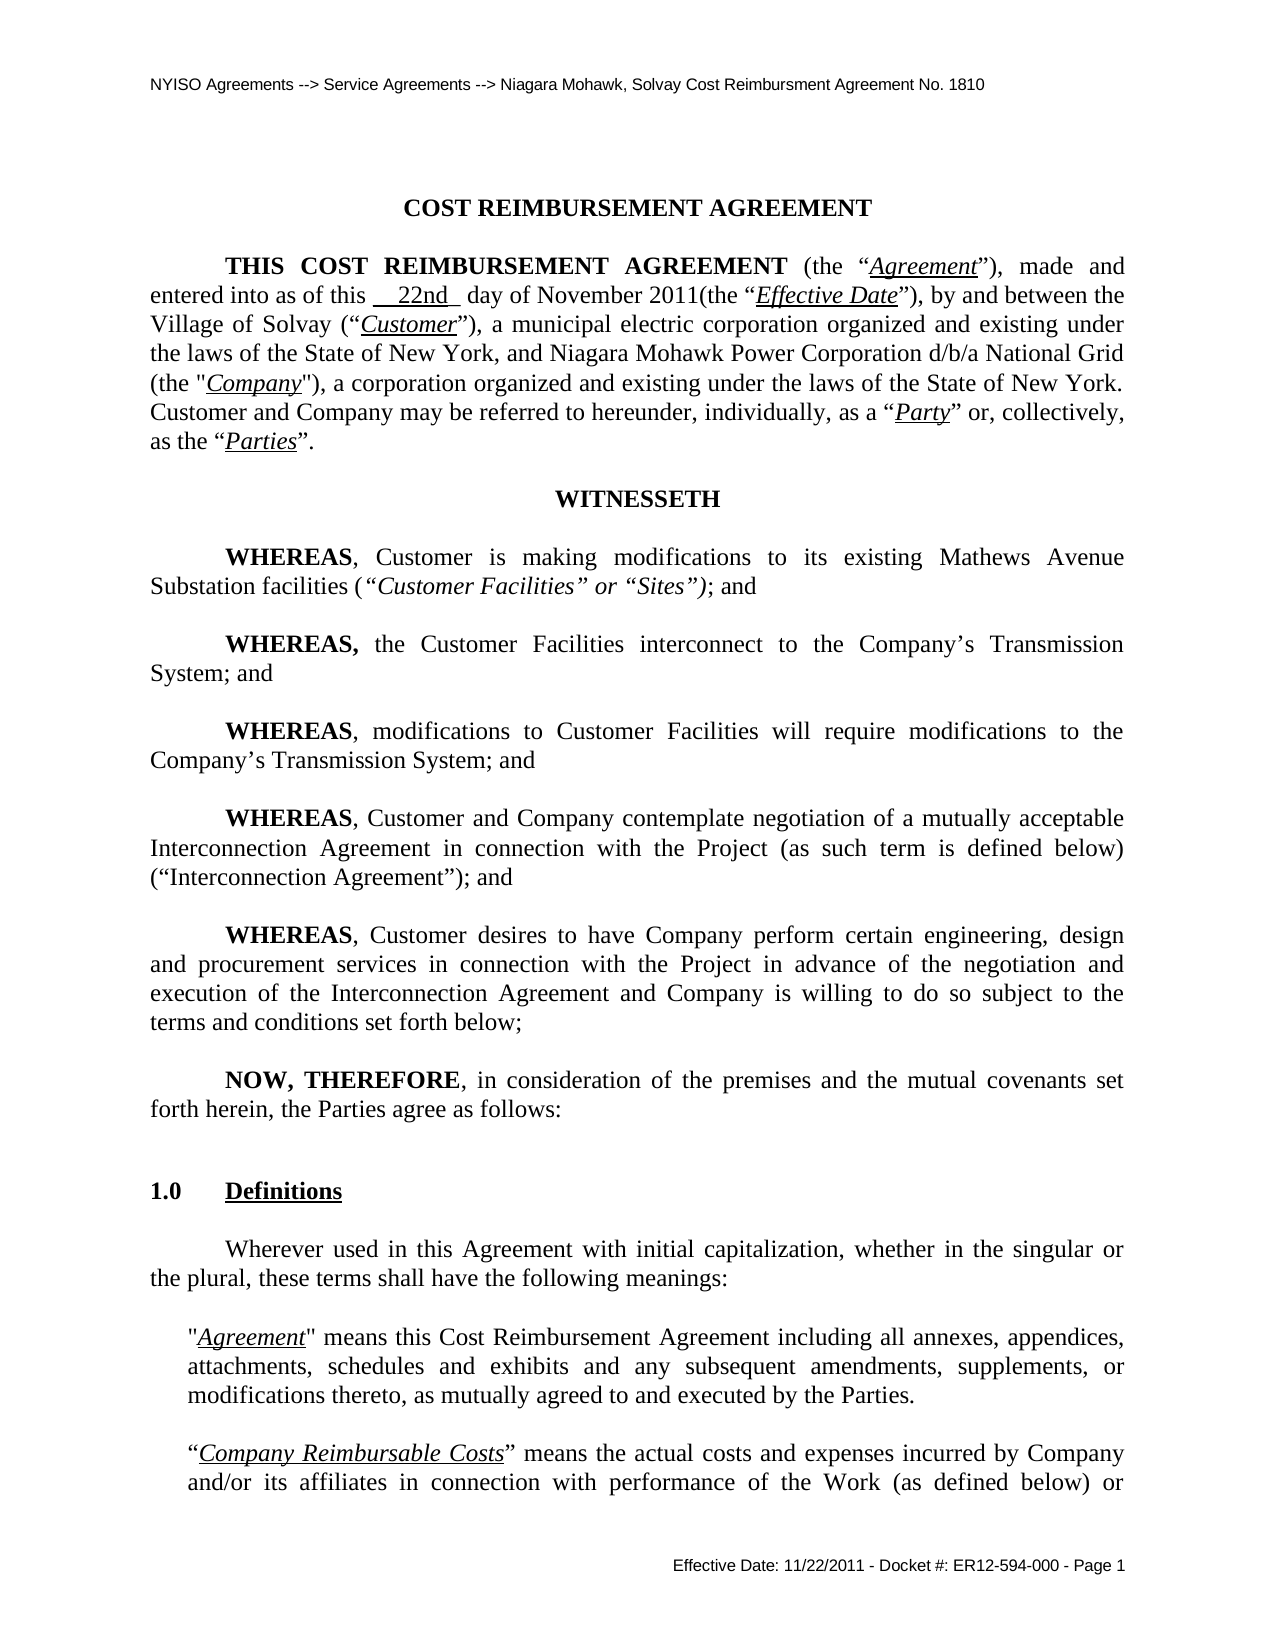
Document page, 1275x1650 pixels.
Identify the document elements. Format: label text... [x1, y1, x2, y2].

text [187, 1438, 1125, 1496]
list WHEREAS, Customer desires to have Company perform certain engineering, design and procurement services in connection with the Project in advance of the negotiation and execution of the Interconnection Agreement and Company is willing to do so subject to the terms and conditions set forth below; [150, 919, 1125, 1036]
list THIS COST REIMBURSEMENT AGREEMENT (the “Agreement”), made and entered into as of this __22nd_ day of November 2011(the “Effective Date”), by and between the Village of Solvay (“Customer”), a municipal electric corporation organized and existing under the laws of the State of New York, and Niagara Mohawk Power Corporation d/b/a National Grid (the "Company"), a corporation organized and existing under the laws of the State of New York. Customer and Company may be referred to hereunder, individually, as a “Party” or, collectively, as the “Parties”. [150, 251, 1125, 454]
list WHEREAS, Customer is making modifications to its existing Mathews Avenue Substation facilities (“Customer Facilities” or “Sites”); and [150, 542, 1125, 600]
list Definitions [150, 1176, 1125, 1205]
list NOW, THEREFORE, in consideration of the premises and the mutual covenants set forth herein, the Parties agree as follows: [150, 1065, 1125, 1123]
list WITNESSETH [150, 484, 1125, 513]
list COST REIMBURSEMENT AGREEMENT [150, 193, 1125, 222]
list Wherever used in this Agreement with initial capitalization, whether in the singular or the plural, these terms shall have the following meanings: [150, 1234, 1125, 1292]
list WHEREAS, Customer and Company contemplate negotiation of a mutually acceptable Interconnection Agreement in connection with the Project (as such term is defined below) (“Interconnection Agreement”); and [150, 803, 1125, 891]
list WHEREAS, the Customer Facilities interconnect to the Company’s Transmission System; and [150, 629, 1125, 687]
text "Agreement" means this Cost Reimbursement Agreement including all annexes, appendices, attachments, schedules and exhibits and any subsequent amendments, supplements, or modifications thereto, as mutually agreed to and executed by the Parties. [187, 1321, 1125, 1409]
list WHEREAS, modifications to Customer Facilities will require modifications to the Company’s Transmission System; and [150, 716, 1125, 774]
